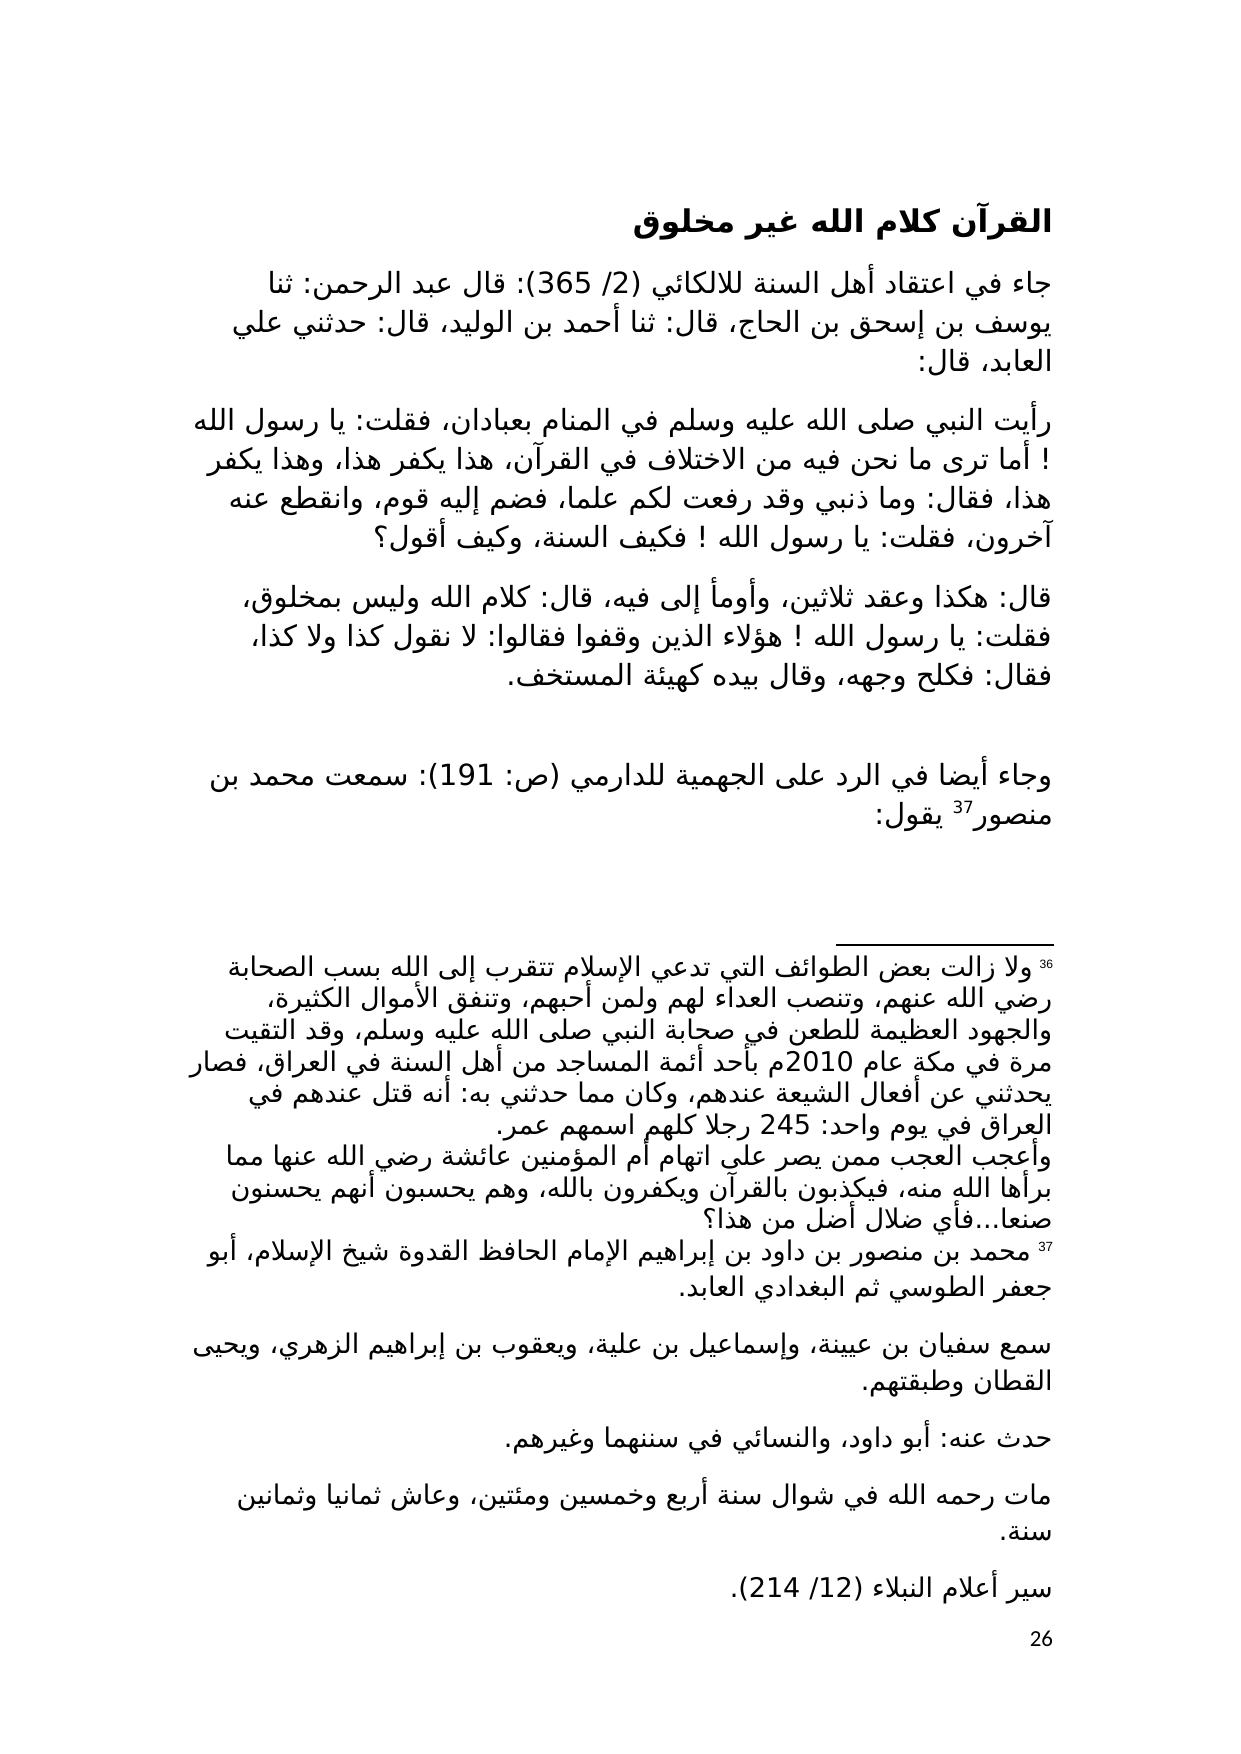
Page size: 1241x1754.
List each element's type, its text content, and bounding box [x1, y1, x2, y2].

text جاء في اعتقاد أهل السنة للالكائي (2/ 365): قال عبد الرحمن: ثنا يوسف بن إسحق بن الحاج، قال: ثنا أحمد بن الوليد، قال: حدثني علي العابد، قال: [187, 266, 1053, 378]
text القرآن كلام الله غير مخلوق [187, 203, 1053, 240]
text وجاء أيضا في الرد على الجهمية للدارمي (ص: 191): سمعت محمد بن منصور يقول: [187, 758, 1053, 831]
text رأيت النبي صلى الله عليه وسلم في المنام بعبادان، فقلت: يا رسول الله ! أما ترى ما نحن فيه من الاختلاف في القرآن، هذا يكفر هذا، وهذا يكفر هذا، فقال: وما ذنبي وقد رفعت لكم علما، فضم إليه قوم، وانقطع عنه آخرون، فقلت: يا رسول الله ! فكيف السنة، وكيف أقول؟ [187, 404, 1053, 554]
text قال: هكذا وعقد ثلاثين، وأومأ إلى فيه، قال: كلام الله وليس بمخلوق، فقلت: يا رسول الله ! هؤلاء الذين وقفوا فقالوا: لا نقول كذا ولا كذا، فقال: فكلح وجهه، وقال بيده كهيئة المستخف. [187, 580, 1053, 692]
